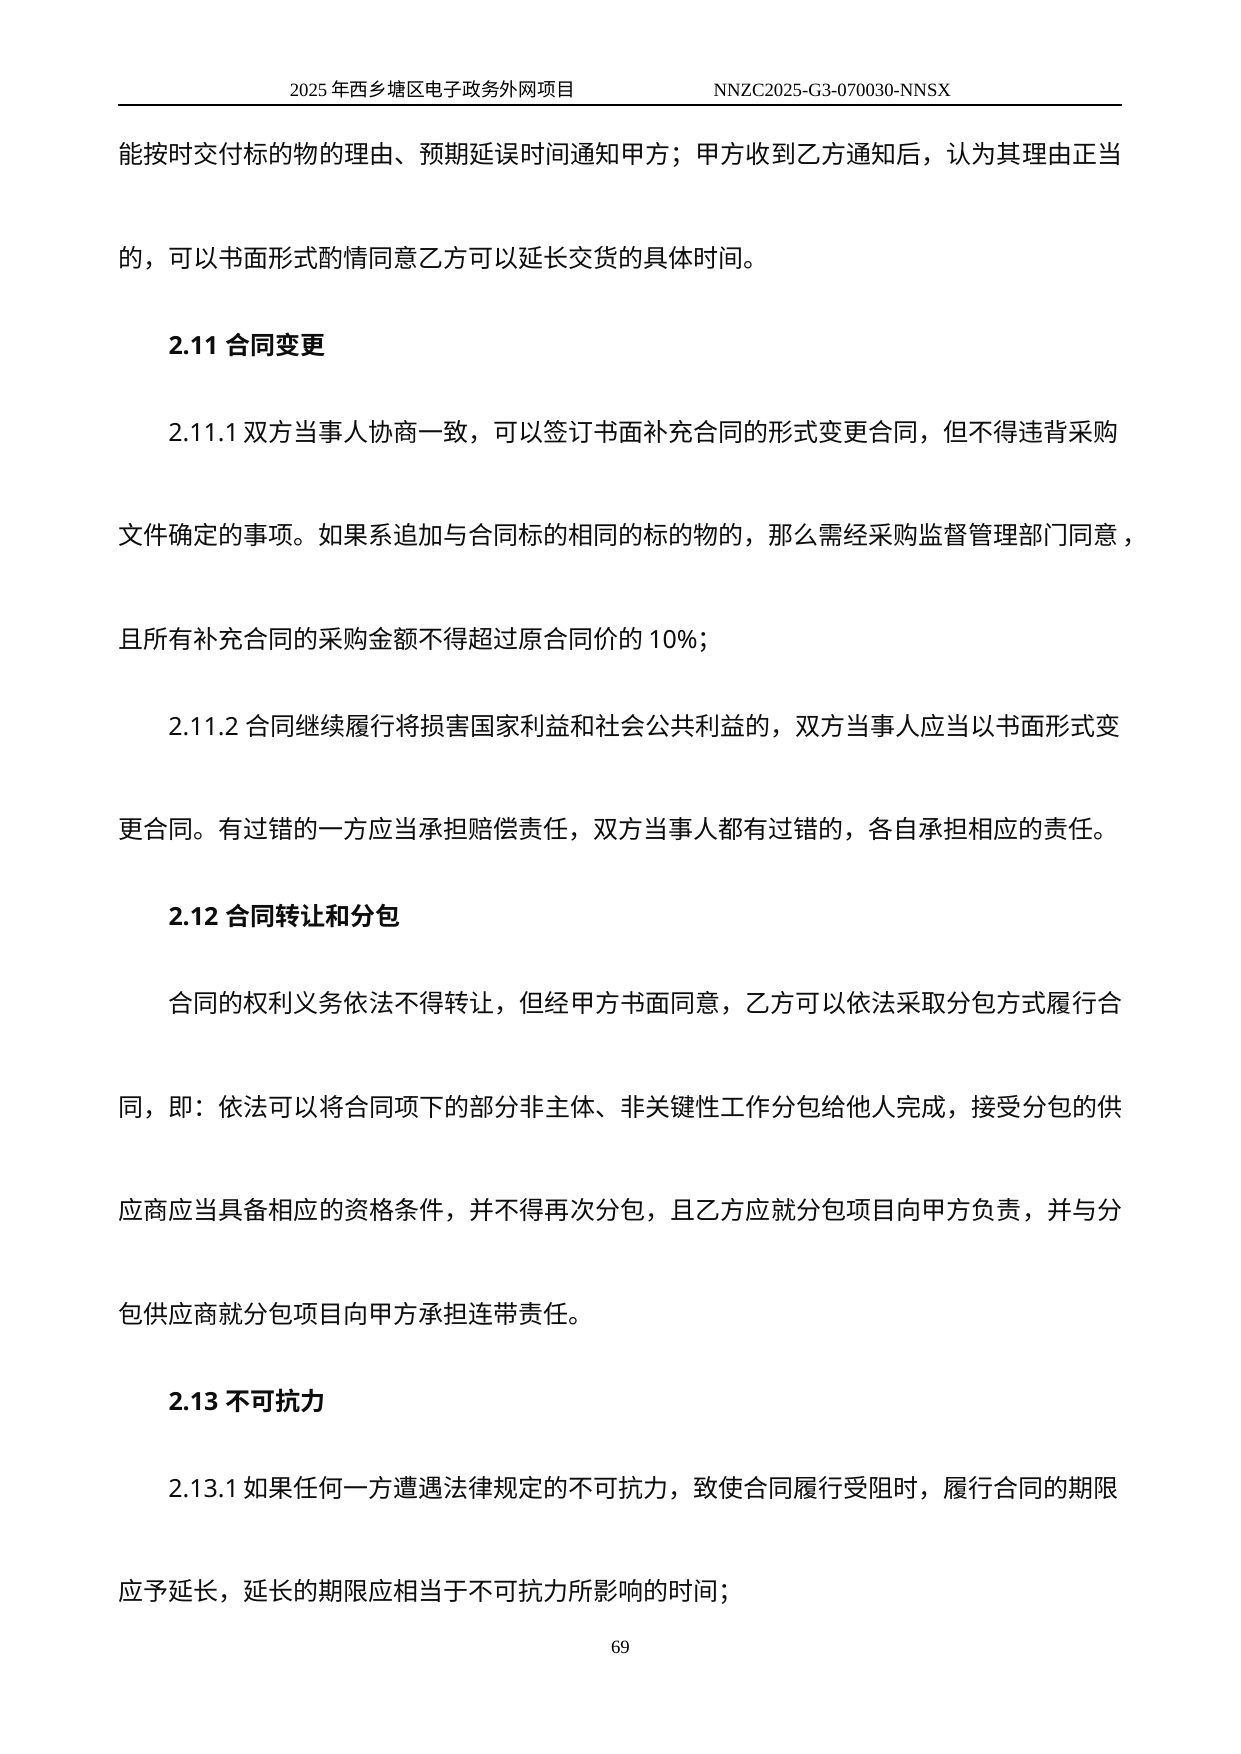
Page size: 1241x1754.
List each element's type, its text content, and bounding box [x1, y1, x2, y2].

text 2.11.2 合同继续履行将损害国家利益和社会公共利益的，双方当事人应当以书面形式变更合同。有过错的一方应当承担赔偿责任，双方当事人都有过错的，各自承担相应的责任。 [118, 690, 1122, 862]
text 合同的权利义务依法不得转让，但经甲方书面同意，乙方可以依法采取分包方式履行合同，即：依法可以将合同项下的部分非主体、非关键性工作分包给他人完成，接受分包的供应商应当具备相应的资格条件，并不得再次分包，且乙方应就分包项目向甲方负责，并与分包供应商就分包项目向甲方承担连带责任。 [118, 968, 1122, 1347]
text 2.13 不可抗力 [118, 1365, 1122, 1434]
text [118, 118, 1122, 291]
text 2.11.1双方当事人协商一致，可以签订书面补充合同的形式变更合同，但不得违背采购文件确定的事项。如果系追加与合同标的相同的标的物的，那么需经采购监督管理部门同意，且所有补充合同的采购金额不得超过原合同价的10%； [118, 396, 1122, 672]
text 2.13.1如果任何一方遭遇法律规定的不可抗力，致使合同履行受阻时，履行合同的期限应予延长，延长的期限应相当于不可抗力所影响的时间； [118, 1452, 1122, 1624]
text 2.11 合同变更 [118, 309, 1122, 378]
text 2.12 合同转让和分包 [118, 881, 1122, 949]
